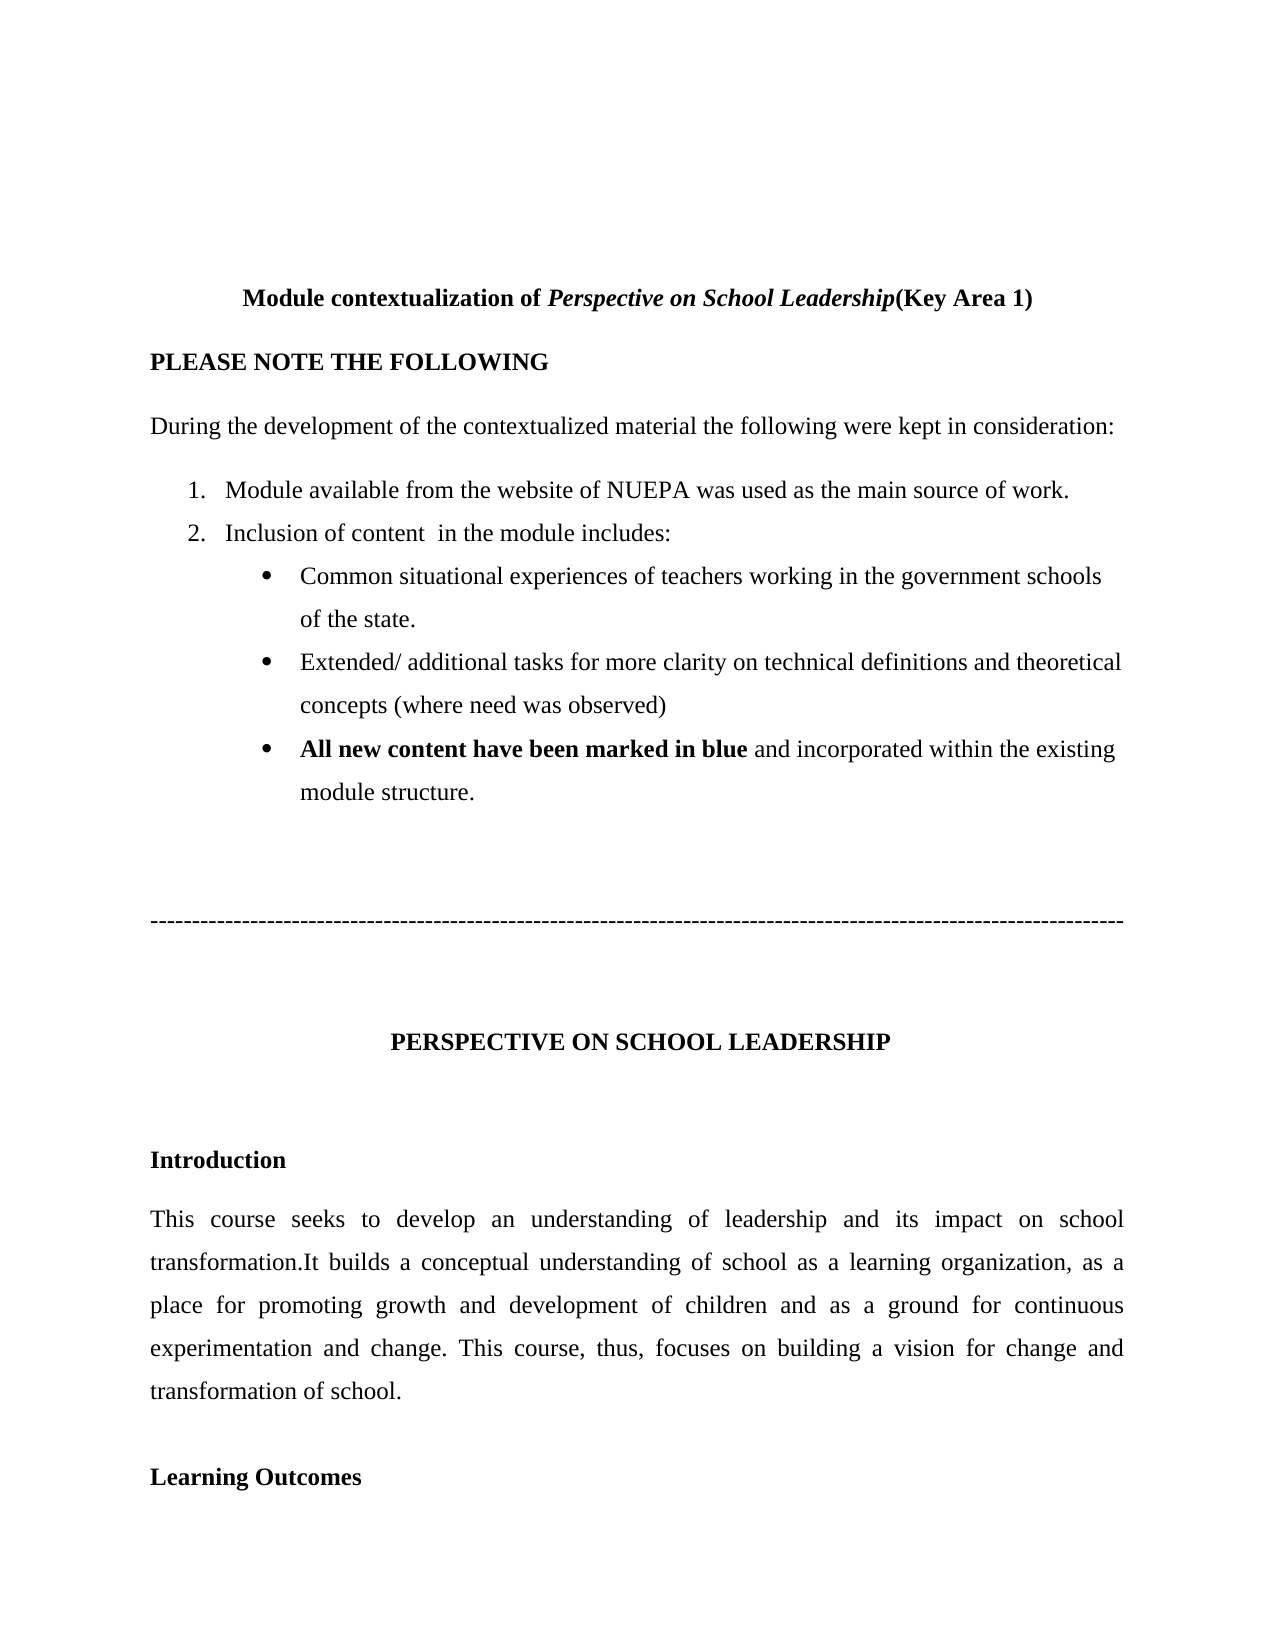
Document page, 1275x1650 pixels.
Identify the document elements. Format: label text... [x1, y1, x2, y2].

text Module contextualization of Perspective on School Leadership(Key Area 1) [150, 283, 1125, 312]
text --------------------------------------------------------------------------------------------------------------------- [150, 905, 1125, 933]
text This course seeks to develop an understanding of leadership and its impact on school transformation.It builds a conceptual understanding of school as a learning organization, as a place for promoting growth and development of children and as a ground for continuous experimentation and change. This course, thus, focuses on building a vision for change and transformation of school. [150, 1204, 1125, 1405]
text PERSPECTIVE ON SCHOOL LEADERSHIP [150, 1027, 1125, 1056]
list Extended/ additional tasks for more clarity on technical definitions and theoretical concepts (where need was observed) [262, 647, 1125, 719]
text Introduction [150, 1145, 1125, 1174]
list Inclusion of content in the module includes: [187, 518, 1125, 547]
list All new content have been marked in blue and incorporated within the existing module structure. [262, 734, 1125, 806]
list Module available from the website of NUEPA was used as the main source of work. [187, 475, 1125, 504]
list Common situational experiences of teachers working in the government schools of the state. [262, 561, 1125, 633]
text PLEASE NOTE THE FOLLOWING [150, 347, 1125, 376]
text Learning Outcomes [150, 1462, 1125, 1491]
text During the development of the contextualized material the following were kept in consideration: [150, 411, 1125, 440]
